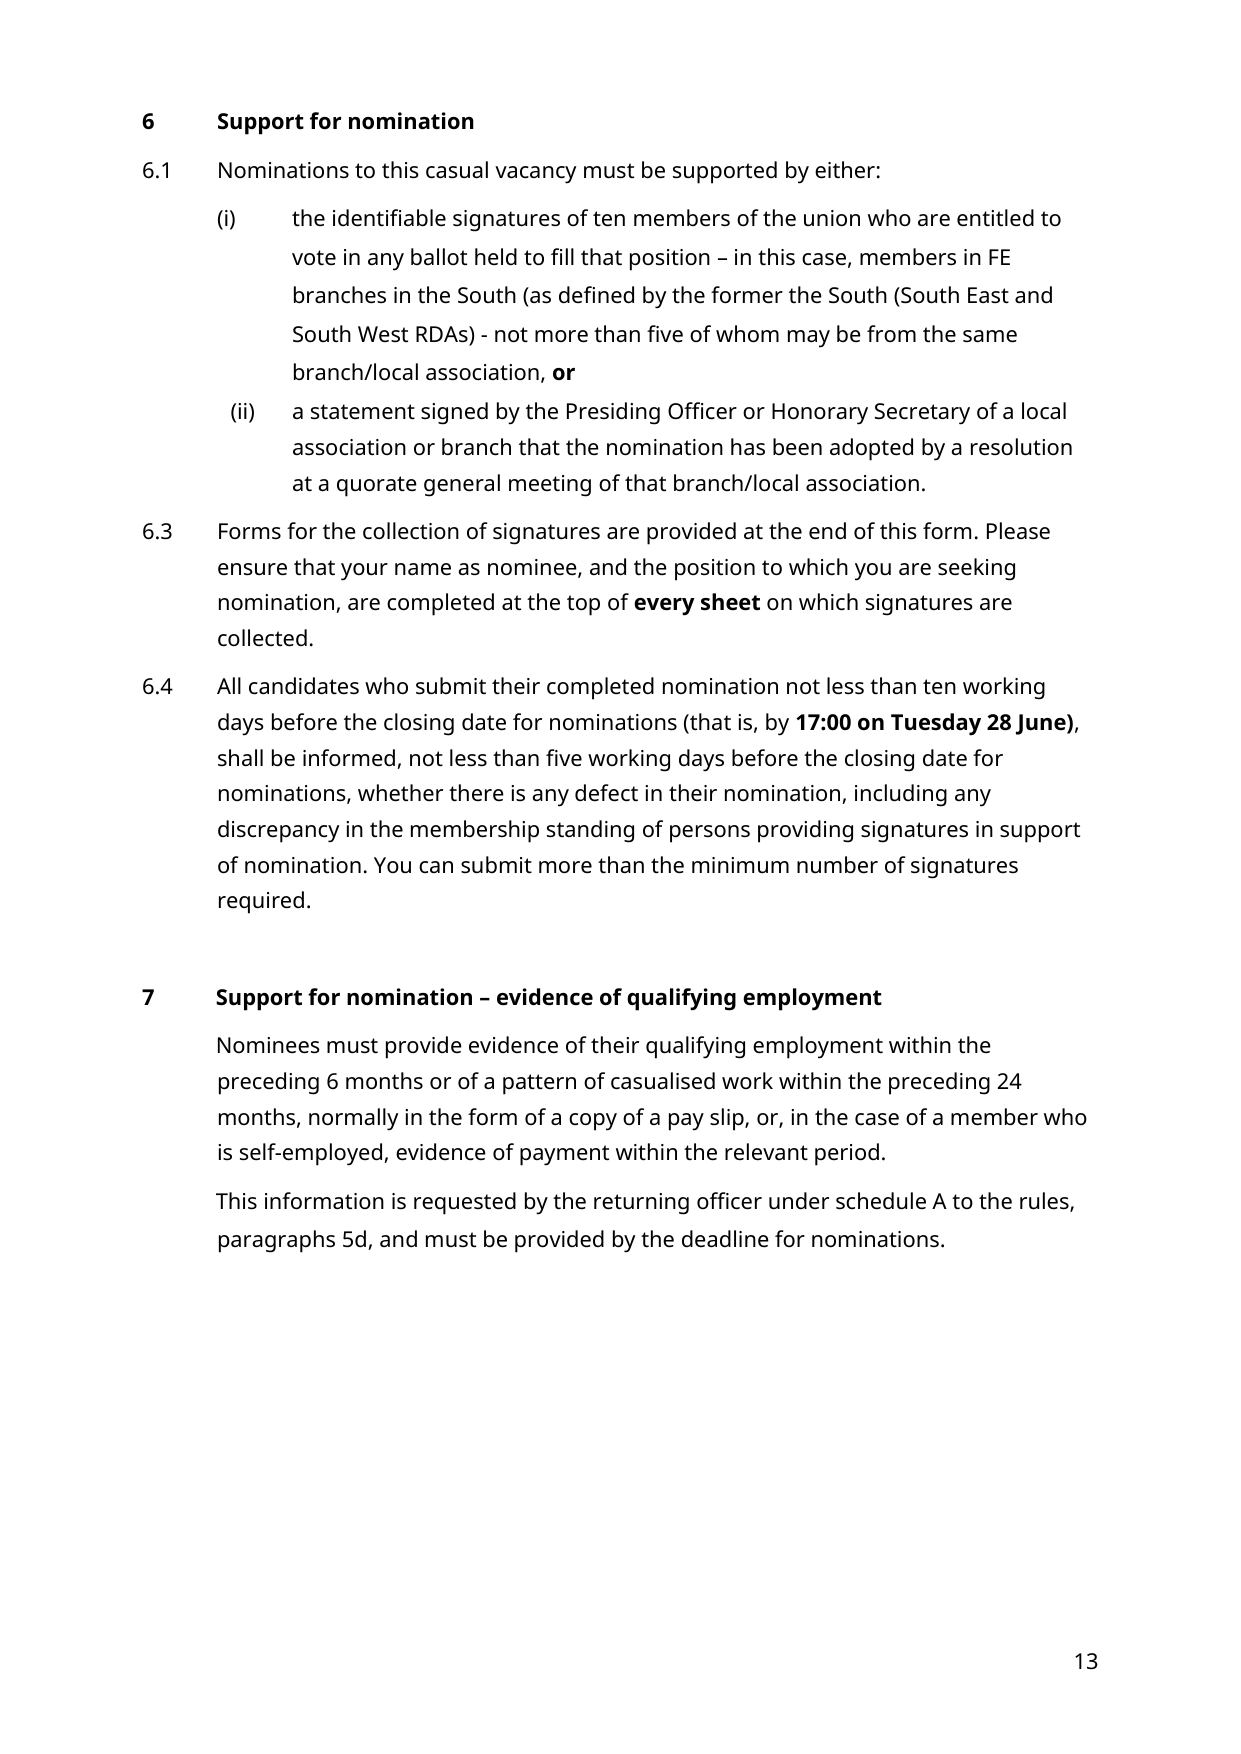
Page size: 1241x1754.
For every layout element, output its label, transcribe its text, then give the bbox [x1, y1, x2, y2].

text 6 Support for nomination [142, 106, 1098, 136]
text 7 Support for nomination – evidence of qualifying employment [142, 982, 1098, 1012]
text Nominees must provide evidence of their qualifying employment within the preceding 6 months or of a pattern of casualised work within the preceding 24 months, normally in the form of a copy of a pay slip, or, in the case of a member who is self-employed, evidence of payment within the relevant period. [216, 1030, 1098, 1167]
text 6.4 All candidates who submit their completed nomination not less than ten working days before the closing date for nominations (that is, by 17:00 on Tuesday 28 June), shall be informed, not less than five working days before the closing date for nominations, whether there is any defect in their nomination, including any discrepancy in the membership standing of persons providing signatures in support of nomination. You can submit more than the minimum number of signatures required. [142, 671, 1098, 915]
text 6.3 Forms for the collection of signatures are provided at the end of this form. Please ensure that your name as nominee, and the position to which you are seeking nomination, are completed at the top of every sheet on which signatures are collected. [142, 516, 1098, 653]
text This information is requested by the returning officer under schedule A to the rules, paragraphs 5d, and must be provided by the deadline for nominations. [216, 1186, 1098, 1254]
text (i) the identifiable signatures of ten members of the union who are entitled to vote in any ballot held to fill that position – in this case, members in FE branches in the South (as defined by the former the South (South East and South West RDAs) - not more than five of whom may be from the same branch/local association, or [217, 203, 1098, 387]
text 6.1 Nominations to this casual vacancy must be supported by either: [142, 154, 1098, 184]
text (ii) a statement signed by the Presiding Officer or Honorary Secretary of a local association or branch that the nomination has been adopted by a resolution at a quorate general meeting of that branch/local association. [230, 396, 1098, 497]
